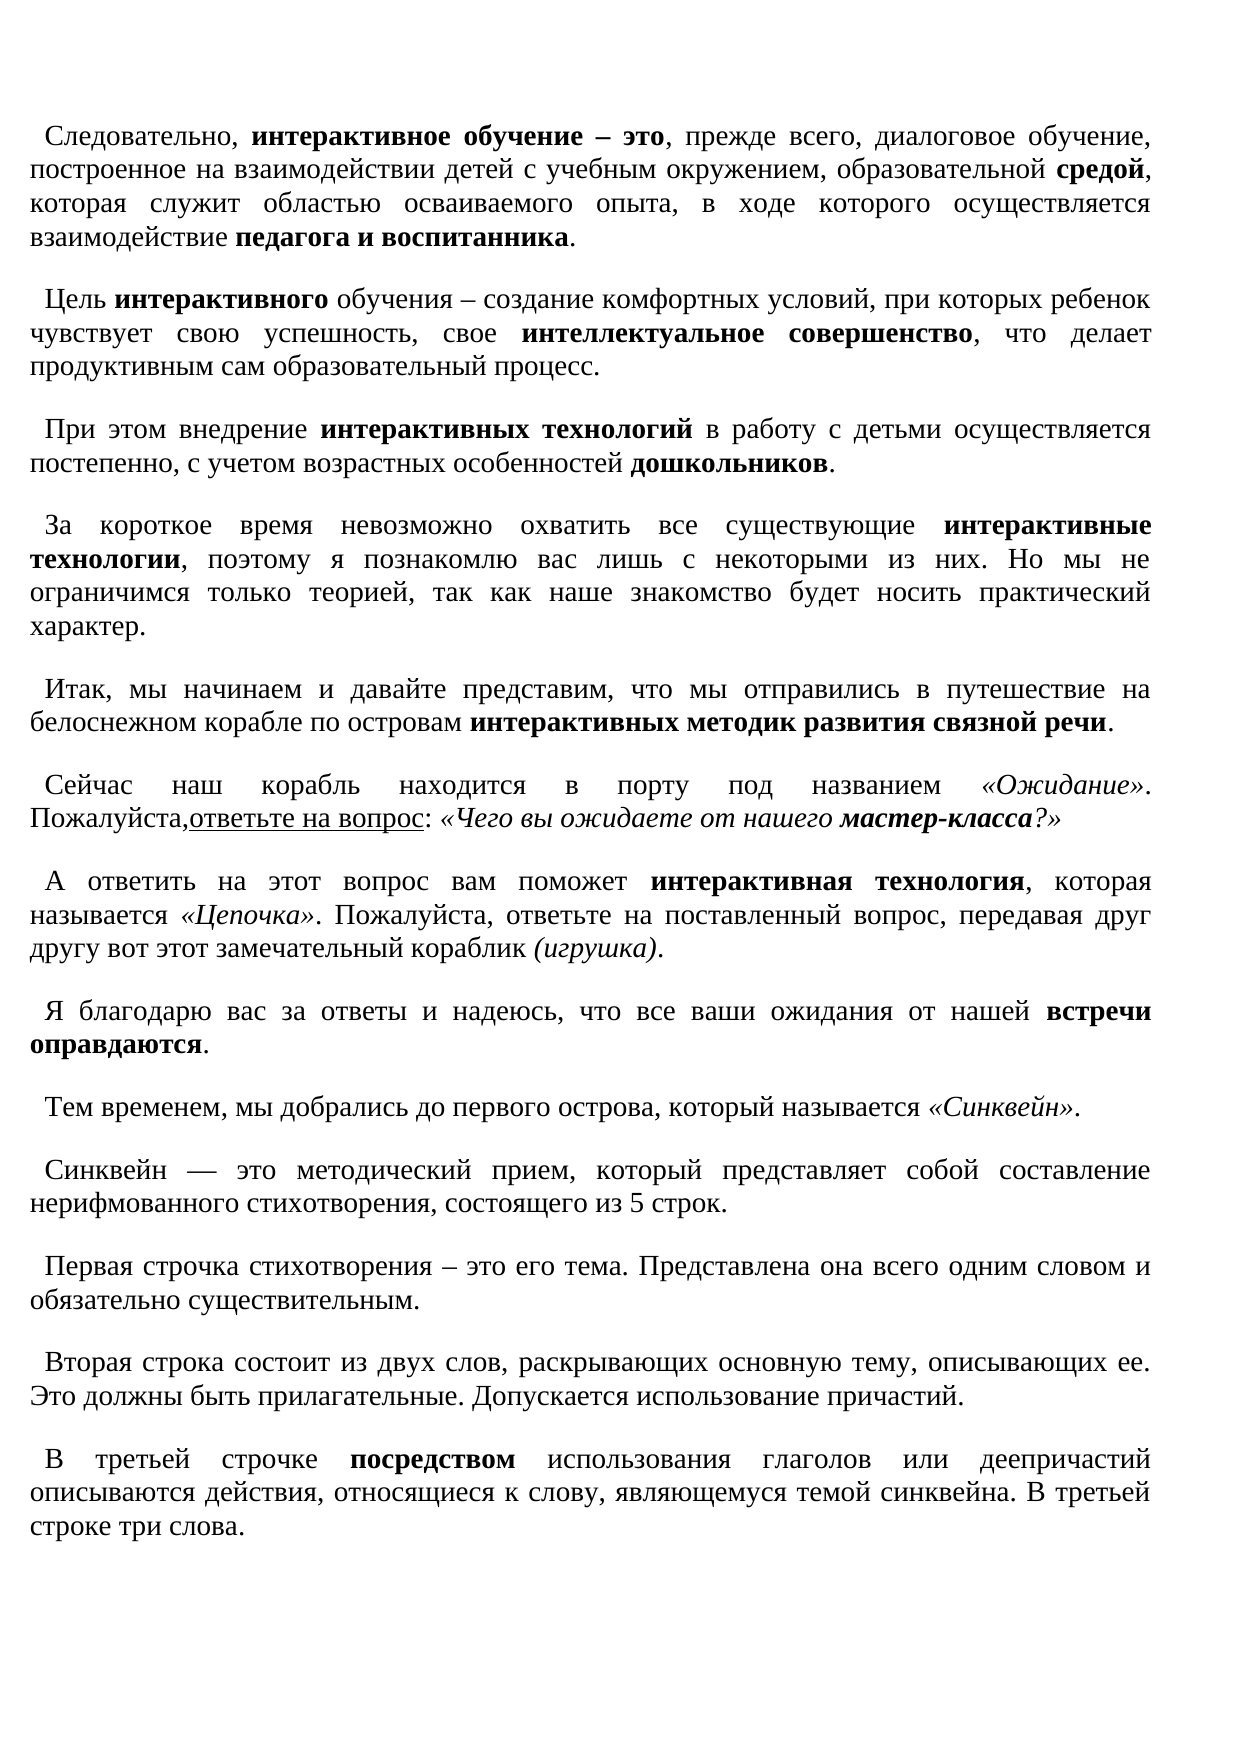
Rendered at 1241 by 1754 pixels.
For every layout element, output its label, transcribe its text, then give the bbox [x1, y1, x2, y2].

text За короткое время невозможно охватить все существующие интерактивные технологии, поэтому я познакомлю вас лишь с некоторыми из них. Но мы не ограничимся только теорией, так как наше знакомство будет носить практический характер. [29, 507, 1152, 642]
text В третьей строчке посредством использования глаголов или деепричастий описываются действия, относящиеся к слову, являющемуся темой синквейна. В третьей строке три слова. [29, 1441, 1152, 1541]
text При этом внедрение интерактивных технологий в работу с детьми осуществляется постепенно, с учетом возрастных особенностей дошкольников. [29, 411, 1152, 478]
text Тем временем, мы добрались до первого острова, который называется «Синквейн». [29, 1089, 1152, 1123]
text А ответить на этот вопрос вам поможет интерактивная технология, которая называется «Цепочка». Пожалуйста, ответьте на поставленный вопрос, передавая друг другу вот этот замечательный кораблик (игрушка). [29, 863, 1152, 964]
text Первая строчка стихотворения – это его тема. Представлена она всего одним словом и обязательно существительным. [29, 1248, 1152, 1315]
text Цель интерактивного обучения – создание комфортных условий, при которых ребенок чувствует свою успешность, свое интеллектуальное совершенство, что делает продуктивным сам образовательный процесс. [29, 281, 1152, 382]
text Синквейн — это методический прием, который представляет собой составление нерифмованного стихотворения, состоящего из 5 строк. [29, 1152, 1152, 1219]
text Я благодарю вас за ответы и надеюсь, что все ваши ожидания от нашей встречи оправдаются. [29, 993, 1152, 1060]
text Вторая строка состоит из двух слов, раскрывающих основную тему, описывающих ее. Это должны быть прилагательные. Допускается использование причастий. [29, 1344, 1152, 1412]
text Следовательно, интерактивное обучение – это, прежде всего, диалоговое обучение, построенное на взаимодействии детей с учебным окружением, образовательной средой, которая служит областью осваиваемого опыта, в ходе которого осуществляется взаимодействие педагога и воспитанника. [29, 118, 1152, 252]
text Сейчас наш корабль находится в порту под названием «Ожидание». Пожалуйста,ответьте на вопрос: «Чего вы ожидаете от нашего мастер-класса?» [29, 767, 1152, 834]
text Итак, мы начинаем и давайте представим, что мы отправились в путешествие на белоснежном корабле по островам интерактивных методик развития связной речи. [29, 671, 1152, 738]
